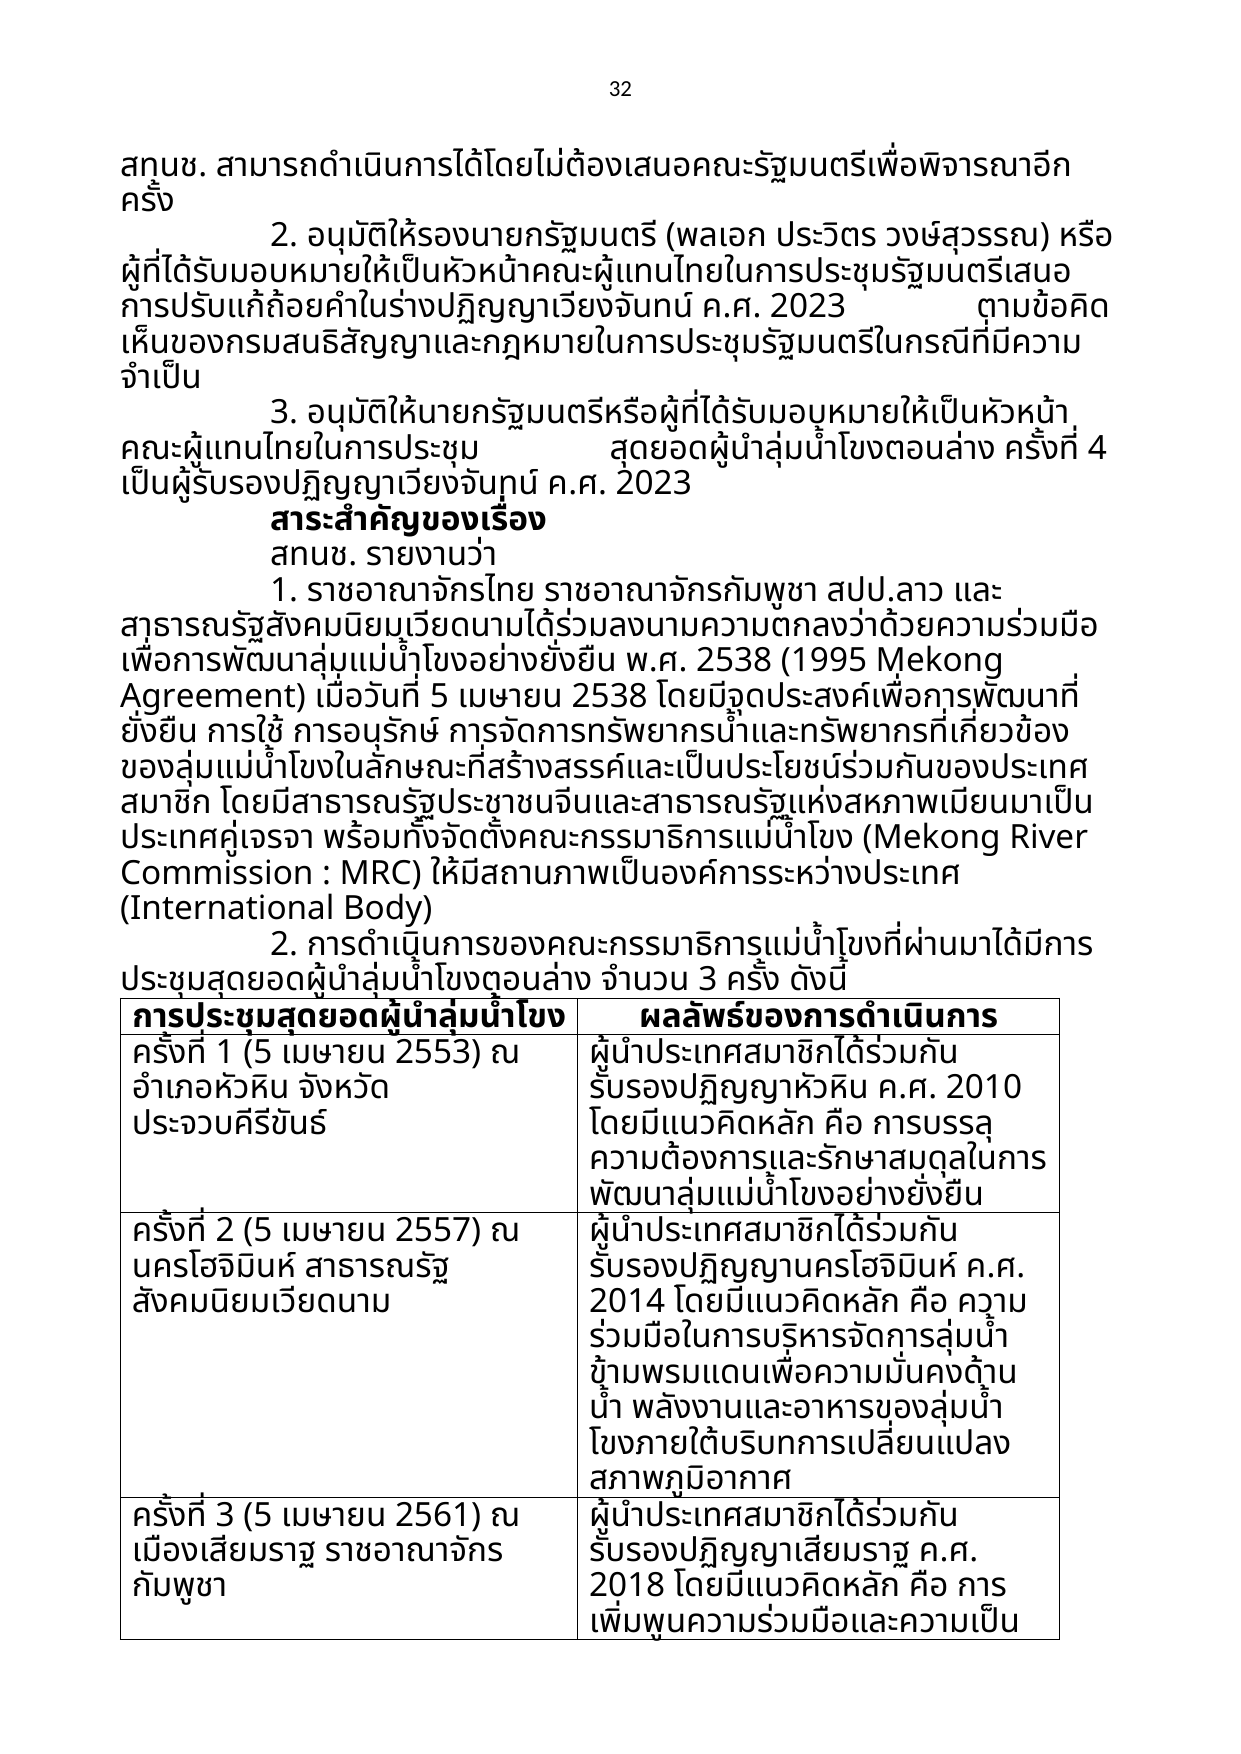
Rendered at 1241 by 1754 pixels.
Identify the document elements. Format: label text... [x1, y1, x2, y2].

table_header การประชุมสุดยอดผู้นำลุ่มน้ำโขง [121, 999, 577, 1034]
text 1. ราชอาณาจักรไทย ราชอาณาจักรกัมพูชา สปป.ลาว และสาธารณรัฐสังคมนิยมเวียดนามได้ร่วมลงนามความตกลงว่าด้วยความร่วมมือเพื่อการพัฒนาลุ่มแม่น้ำโขงอย่างยั่งยืน พ.ศ. 2538 (1995 Mekong Agreement) เมื่อวันที่ 5 เมษายน 2538 โดยมีจุดประสงค์เพื่อการพัฒนาที่ยั่งยืน การใช้ การอนุรักษ์ การจัดการทรัพยากรน้ำและทรัพยากรที่เกี่ยวข้องของลุ่มแม่น้ำโขงในลักษณะที่สร้างสรรค์และเป็นประโยชน์ร่วมกันของประเทศสมาชิก โดยมีสาธารณรัฐประชาชนจีนและสาธารณรัฐแห่งสหภาพเมียนมาเป็นประเทศคู่เจรจา พร้อมทั้งจัดตั้งคณะกรรมาธิการแม่น้ำโขง (Mekong River Commission : MRC) ให้มีสถานภาพเป็นองค์การระหว่างประเทศ (International Body) [120, 573, 1120, 927]
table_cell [121, 1498, 577, 1639]
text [120, 148, 1120, 218]
text สาระสำคัญของเรื่อง [120, 502, 1120, 537]
text 2. อนุมัติให้รองนายกรัฐมนตรี (พลเอก ประวิตร วงษ์สุวรรณ) หรือผู้ที่ได้รับมอบหมายให้เป็นหัวหน้าคณะผู้แทนไทยในการประชุมรัฐมนตรีเสนอการปรับแก้ถ้อยคำในร่างปฏิญญาเวียงจันทน์ ค.ศ. 2023 ตามข้อคิดเห็นของกรมสนธิสัญญาและกฎหมายในการประชุมรัฐมนตรีในกรณีที่มีความจำเป็น [120, 218, 1120, 396]
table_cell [578, 1498, 1059, 1639]
table_header ผลลัพธ์ของการดำเนินการ [578, 999, 1059, 1034]
text 3. อนุมัติให้นายกรัฐมนตรีหรือผู้ที่ได้รับมอบหมายให้เป็นหัวหน้าคณะผู้แทนไทยในการประชุม สุดยอดผู้นำลุ่มน้ำโขงตอนล่าง ครั้งที่ 4 เป็นผู้รับรองปฏิญญาเวียงจันทน์ ค.ศ. 2023 [120, 396, 1120, 502]
text สทนช. รายงานว่า [120, 537, 1120, 573]
text 2. การดำเนินการของคณะกรรมาธิการแม่น้ำโขงที่ผ่านมาได้มีการประชุมสุดยอดผู้นำลุ่มน้ำโขงตอนล่าง จำนวน 3 ครั้ง ดังนี้ [120, 927, 1120, 998]
table_cell ครั้งที่ 2 (5 เมษายน 2557) ณ นครโฮจิมินห์ สาธารณรัฐสังคมนิยมเวียดนาม [121, 1213, 577, 1497]
table_cell ครั้งที่ 1 (5 เมษายน 2553) ณ อำเภอหัวหิน จังหวัดประจวบคีรีขันธ์ [121, 1035, 577, 1212]
table_cell ผู้นำประเทศสมาชิกได้ร่วมกันรับรองปฏิญญานครโฮจิมินห์ ค.ศ. 2014 โดยมีแนวคิดหลัก คือ ความร่วมมือในการบริหารจัดการลุ่มน้ำข้ามพรมแดนเพื่อความมั่นคงด้านน้ำ พลังงานและอาหารของลุ่มน้ำโขงภายใต้บริบทการเปลี่ยนแปลงสภาพภูมิอากาศ [578, 1213, 1059, 1497]
table_cell ผู้นำประเทศสมาชิกได้ร่วมกันรับรองปฏิญญาหัวหิน ค.ศ. 2010 โดยมีแนวคิดหลัก คือ การบรรลุความต้องการและรักษาสมดุลในการพัฒนาลุ่มแม่น้ำโขงอย่างยั่งยืน [578, 1035, 1059, 1212]
